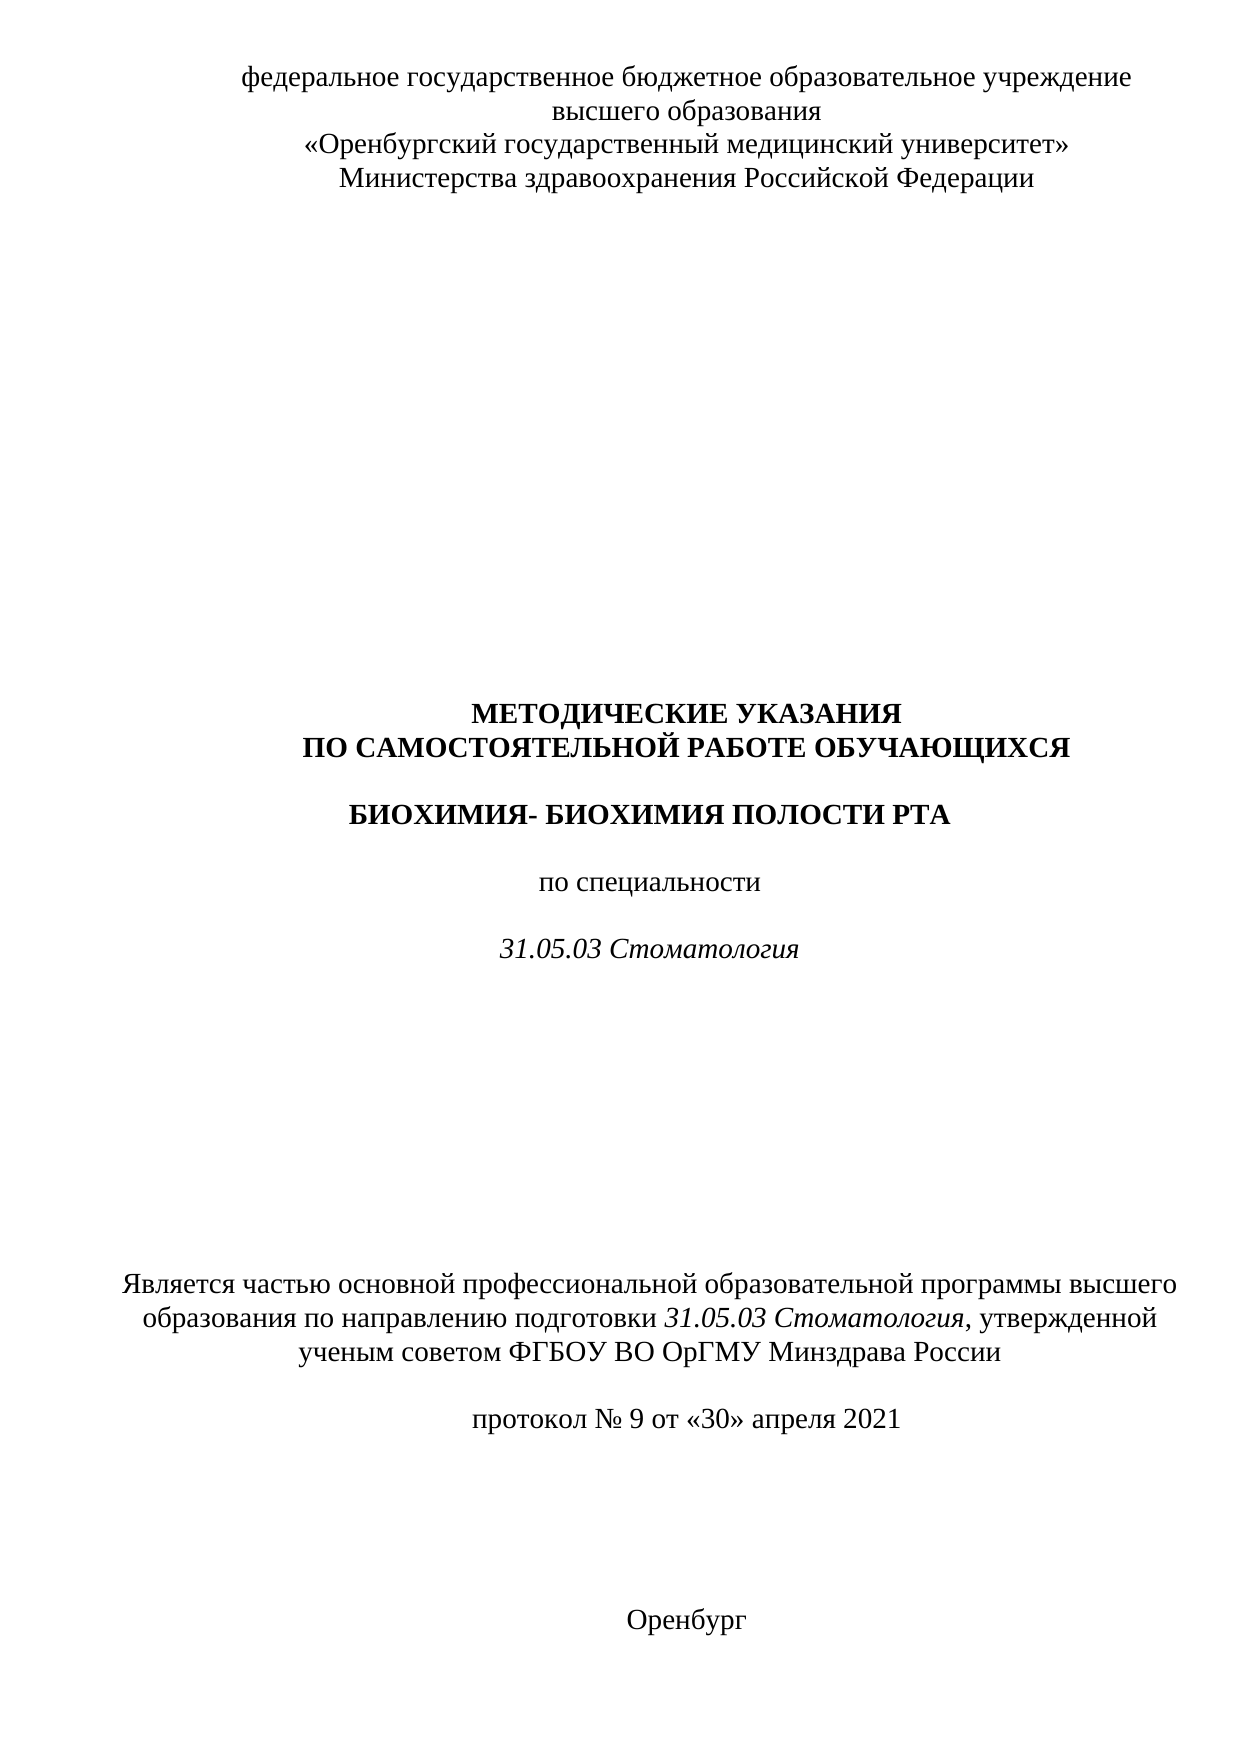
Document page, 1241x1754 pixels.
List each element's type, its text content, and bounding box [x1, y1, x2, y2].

text Оренбург [118, 1602, 1181, 1636]
text ПО САМОСТОЯТЕЛЬНОЙ РАБОТЕ ОБУЧАЮЩИХСЯ [118, 730, 1181, 763]
text протокол № 9 от «30» апреля 2021 [118, 1401, 1181, 1434]
text МЕТОДИЧЕСКИЕ УКАЗАНИЯ [118, 696, 1181, 730]
text Министерства здравоохранения Российской Федерации [118, 160, 1181, 193]
text «Оренбургский государственный медицинский университет» [118, 126, 1181, 160]
text по специальности [118, 864, 1181, 898]
text Является частью основной профессиональной образовательной программы высшего образования по направлению подготовки 31.05.03 Стоматология, утвержденной ученым советом ФГБОУ ВО ОрГМУ Минздрава России [118, 1267, 1181, 1367]
text федеральное государственное бюджетное образовательное учреждение [118, 59, 1181, 93]
text 31.05.03 Стоматология [118, 931, 1181, 965]
text высшего образования [118, 93, 1181, 126]
text БИОХИМИЯ- БИОХИМИЯ ПОЛОСТИ РТА [118, 797, 1181, 831]
